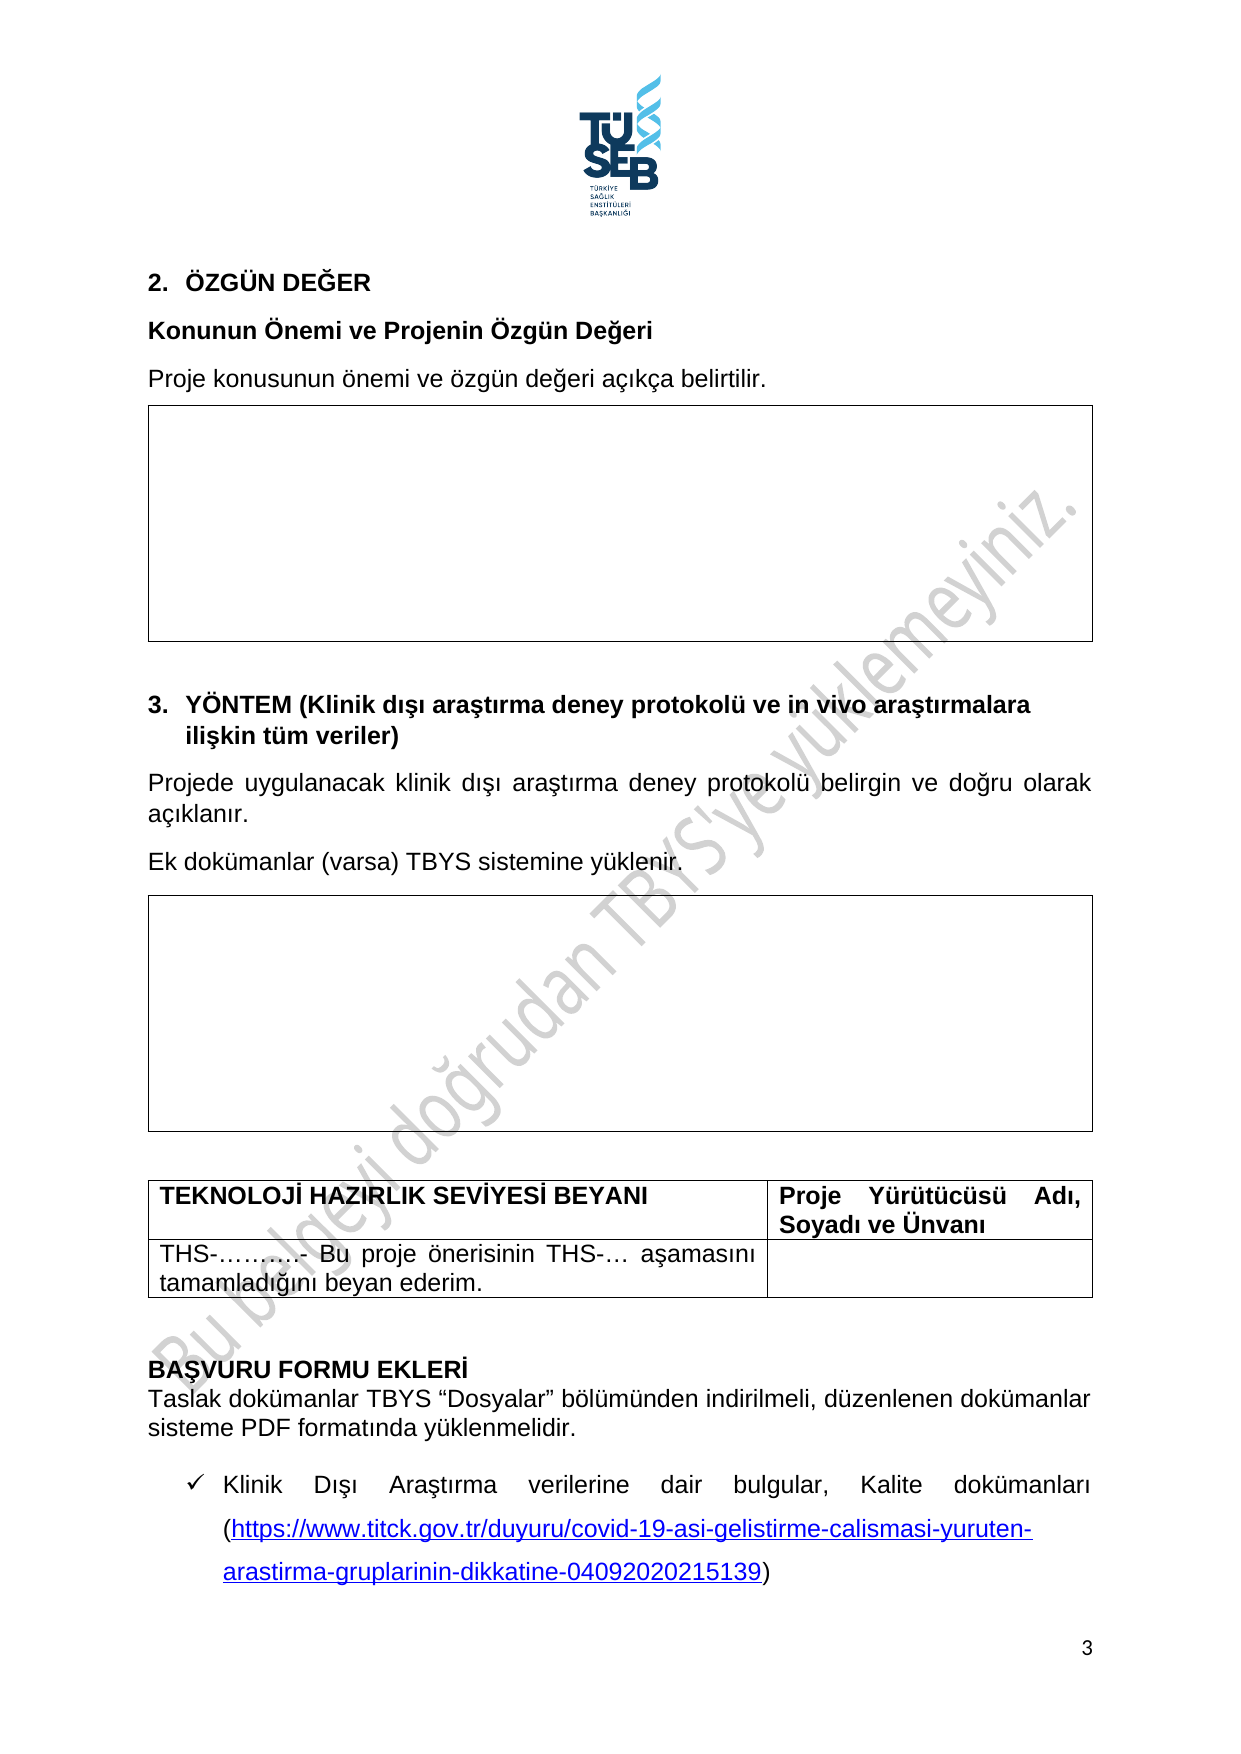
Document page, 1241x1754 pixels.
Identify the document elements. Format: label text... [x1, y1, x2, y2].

text Konunun Önemi ve Projenin Özgün Değeri [148, 316, 1093, 344]
text Projede uygulanacak klinik dışı araştırma deney protokolü belirgin ve doğru olarak açıklanır. [148, 768, 1093, 828]
text BAŞVURU FORMU EKLERİ [148, 1356, 1093, 1384]
table_header Proje Yürütücüsü Adı, Soyadı ve Ünvanı [768, 1181, 1092, 1238]
text Ek dokümanlar (varsa) TBYS sistemine yüklenir. [148, 847, 1093, 876]
table_cell THS-……….- Bu proje önerisinin THS-… aşamasını tamamladığını beyan ederim. [149, 1240, 767, 1297]
table_header TEKNOLOJİ HAZIRLIK SEVİYESİ BEYANI [149, 1181, 767, 1238]
table_header [149, 896, 1092, 1131]
table_header [149, 406, 1092, 641]
picture [579, 73, 661, 217]
table_cell [768, 1240, 1092, 1297]
text Proje konusunun önemi ve özgün değeri açıkça belirtilir. [148, 363, 1093, 392]
text Taslak dokümanlar TBYS “Dosyalar” bölümünden indirilmeli, düzenlenen dokümanlar sisteme PDF formatında yüklenmelidir. [148, 1384, 1093, 1442]
list ÖZGÜN DEĞER [148, 268, 1093, 297]
list Klinik Dışı Araştırma verilerine dair bulgular, Kalite dokümanları (https://www.titck.gov.tr/duyuru/covid-19-asi-gelistirme-calismasi-yuruten-arastirma-gruplarinin-dikkatine-04092020215139) [185, 1471, 1093, 1586]
list YÖNTEM (Klinik dışı araştırma deney protokolü ve in vivo araştırmalara ilişkin tüm veriler) [148, 690, 1093, 749]
